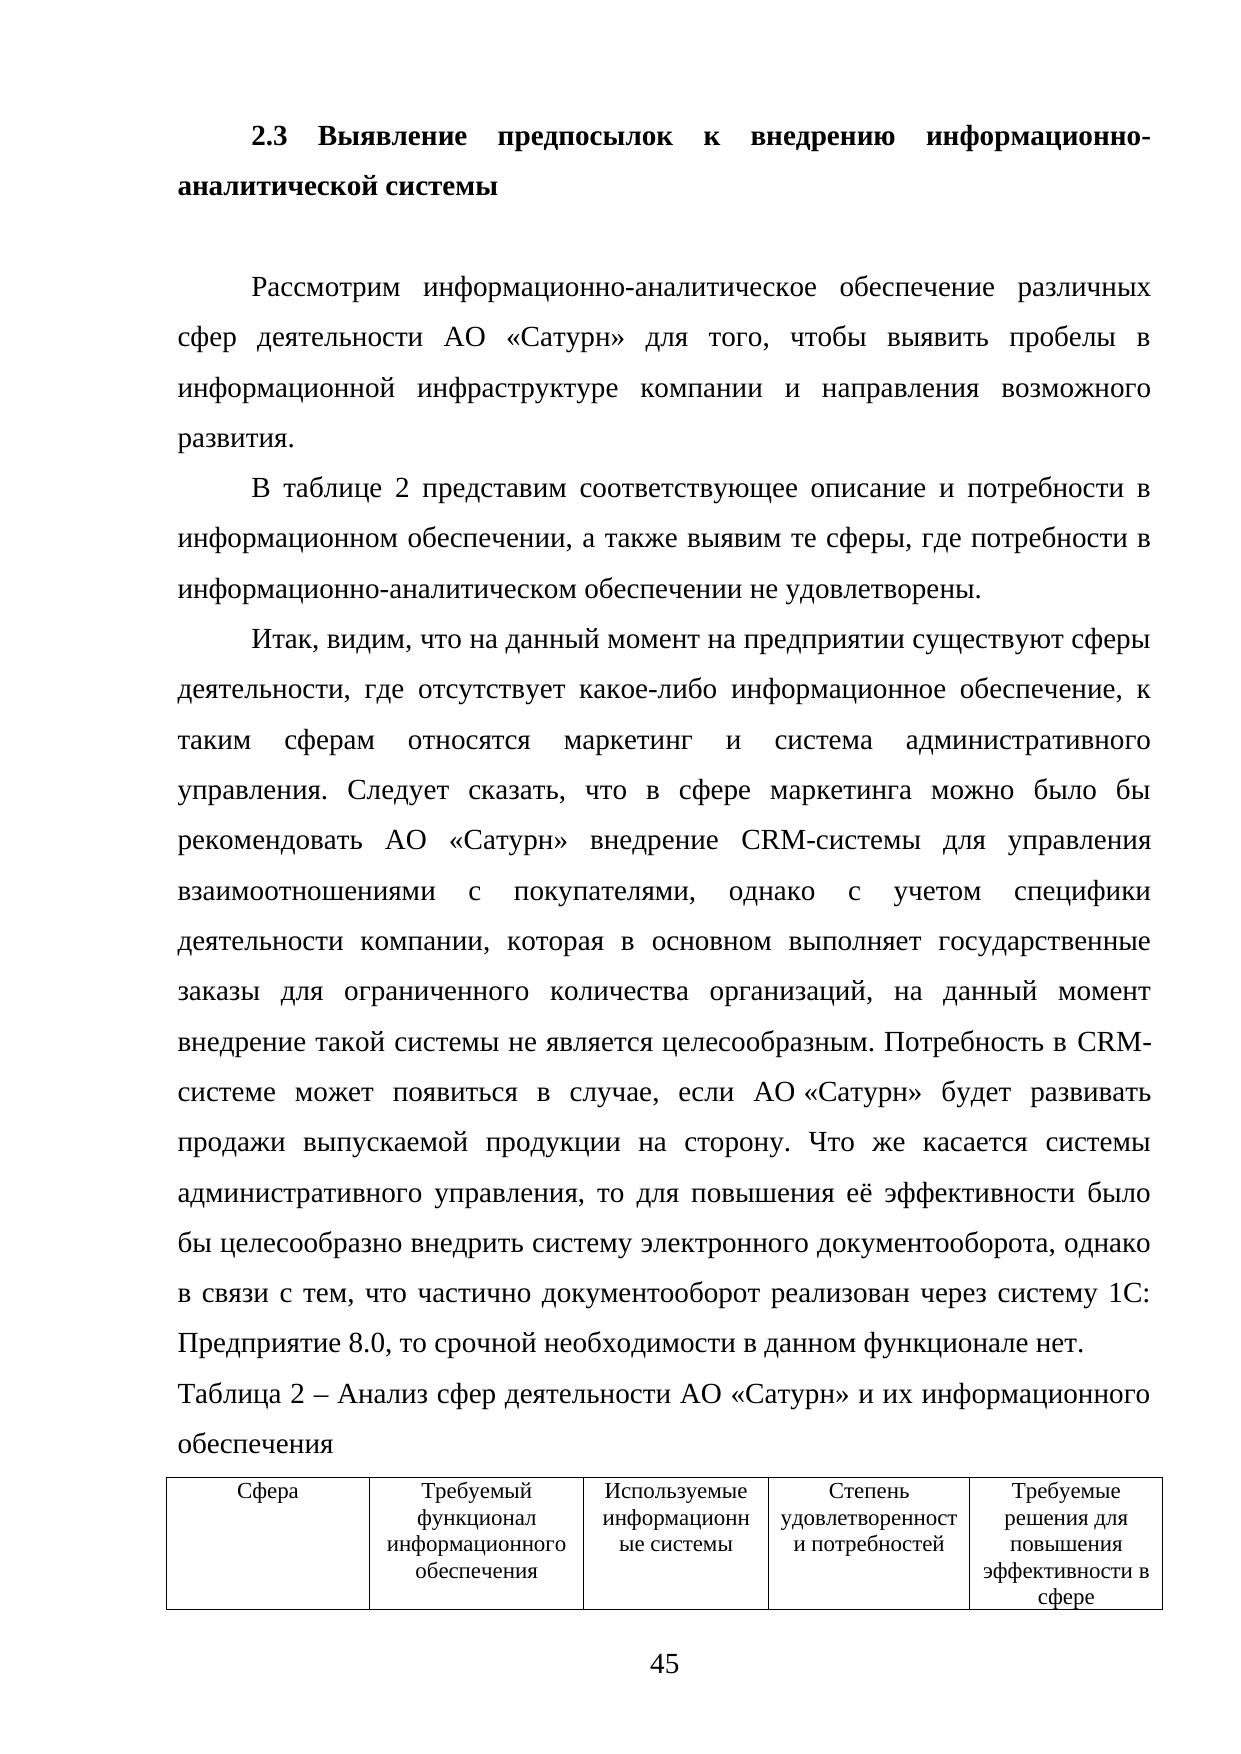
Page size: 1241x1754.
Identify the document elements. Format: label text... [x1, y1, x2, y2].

text Итак, видим, что на данный момент на предприятии существуют сферы деятельности, где отсутствует какое-либо информационное обеспечение, к таким сферам относятся маркетинг и система административного управления. Следует сказать, что в сфере маркетинга можно было бы рекомендовать АО «Сатурн» внедрение CRM-системы для управления взаимоотношениями с покупателями, однако с учетом специфики деятельности компании, которая в основном выполняет государственные заказы для ограниченного количества организаций, на данный момент внедрение такой системы не является целесообразным. Потребность в CRM-системе может появиться в случае, если АО «Сатурн» будет развивать продажи выпускаемой продукции на сторону. Что же касается системы административного управления, то для повышения её эффективности было бы целесообразно внедрить систему электронного документооборота, однако в связи с тем, что частично документооборот реализован через систему 1С: Предприятие 8.0, то срочной необходимости в данном функционале нет. [177, 621, 1152, 1359]
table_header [769, 1478, 969, 1609]
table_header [970, 1478, 1162, 1609]
text Рассмотрим информационно-аналитическое обеспечение различных сфер деятельности АО «Сатурн» для того, чтобы выявить пробелы в информационной инфраструктуре компании и направления возможного развития. [177, 269, 1152, 453]
table_header Сфера [167, 1478, 369, 1609]
text В таблице 2 представим соответствующее описание и потребности в информационном обеспечении, а также выявим те сферы, где потребности в информационно-аналитическом обеспечении не удовлетворены. [177, 470, 1152, 604]
text Таблица 2 – Анализ сфер деятельности АО «Сатурн» и их информационного обеспечения [177, 1376, 1152, 1460]
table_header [584, 1478, 768, 1609]
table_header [370, 1478, 583, 1609]
subtitle 2.3 Выявление предпосылок к внедрению информационно- аналитической системы [177, 118, 1152, 202]
